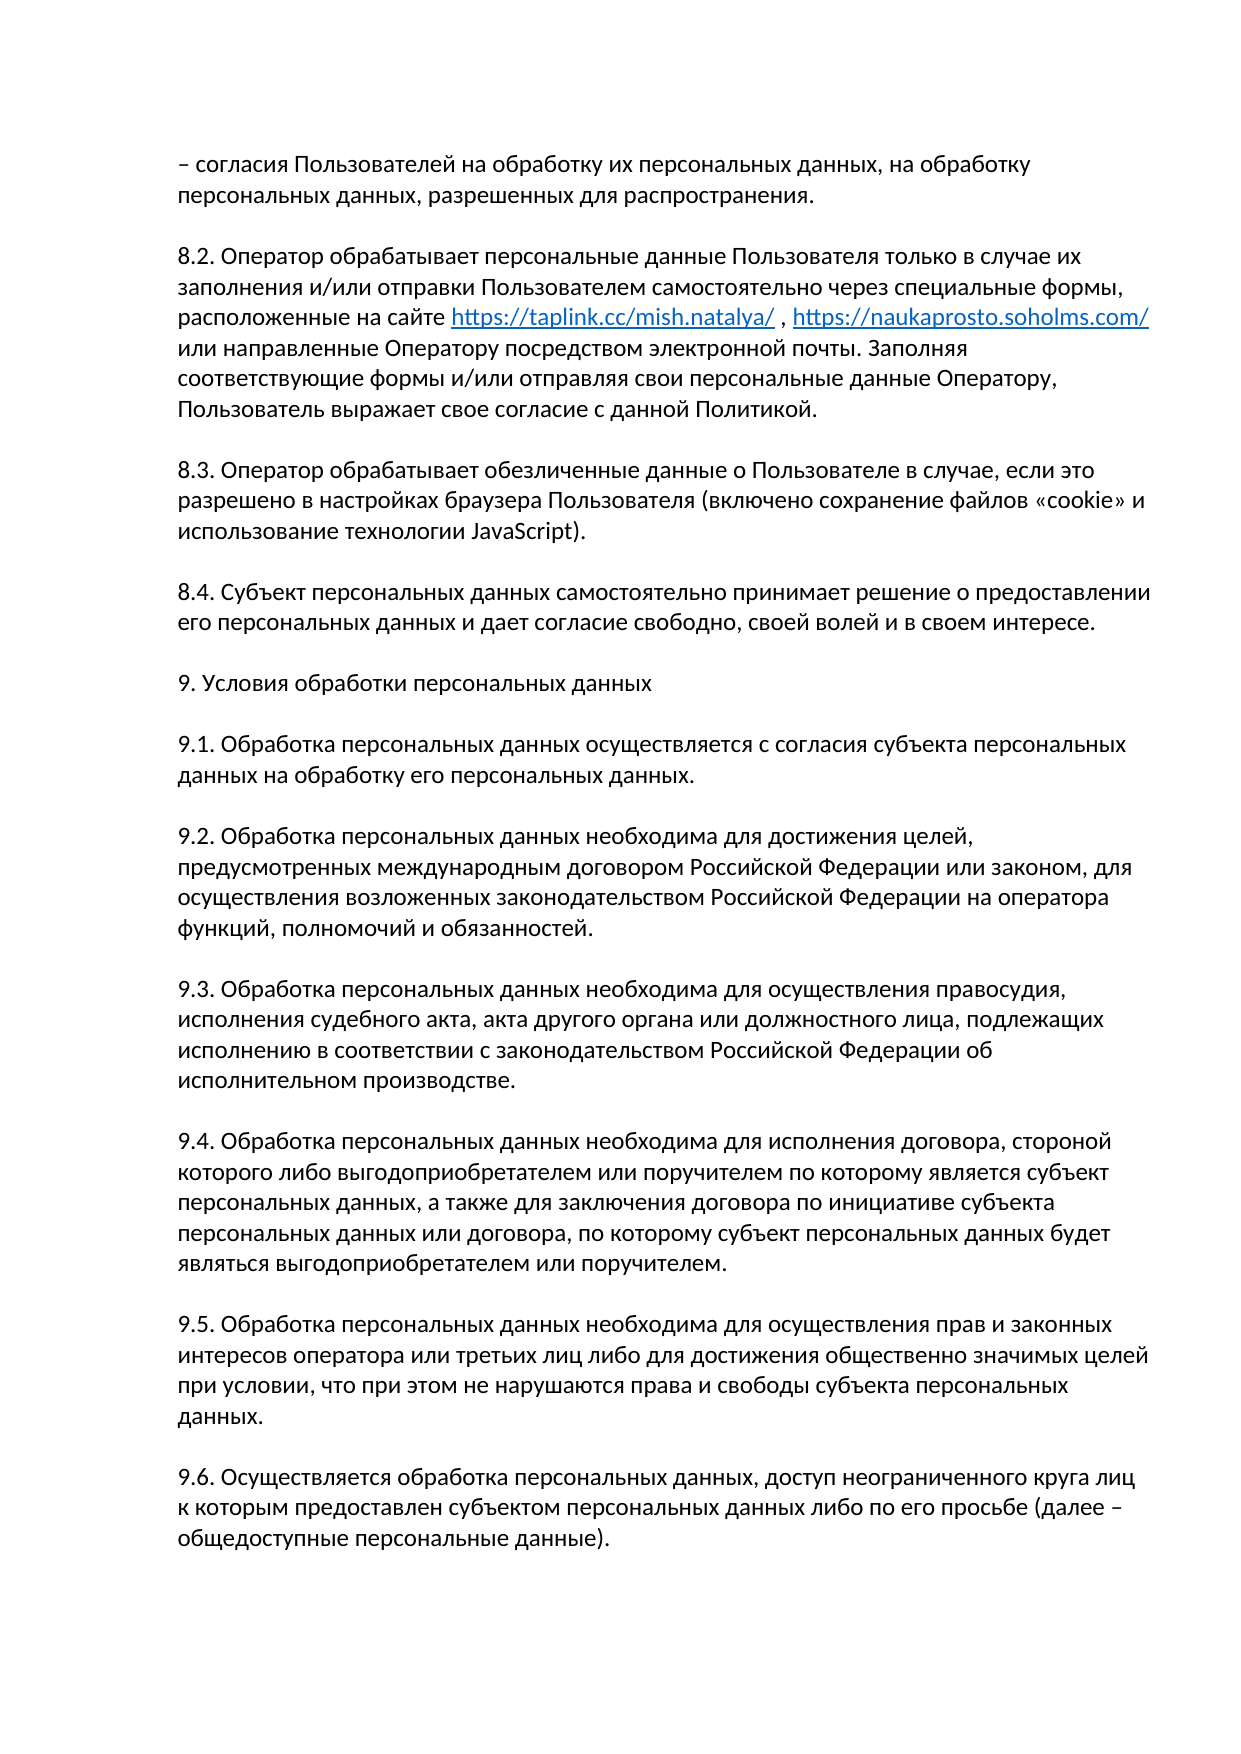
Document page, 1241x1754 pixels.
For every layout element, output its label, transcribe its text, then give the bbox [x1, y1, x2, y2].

text 9.1. Обработка персональных данных осуществляется с согласия субъекта персональных данных на обработку его персональных данных. [177, 728, 1152, 789]
text 9. Условия обработки персональных данных [177, 667, 1152, 698]
text 9.2. Обработка персональных данных необходима для достижения целей, предусмотренных международным договором Российской Федерации или законом, для осуществления возложенных законодательством Российской Федерации на оператора функций, полномочий и обязанностей. [177, 820, 1152, 942]
text 9.3. Обработка персональных данных необходима для осуществления правосудия, исполнения судебного акта, акта другого органа или должностного лица, подлежащих исполнению в соответствии с законодательством Российской Федерации об исполнительном производстве. [177, 973, 1152, 1095]
text 9.5. Обработка персональных данных необходима для осуществления прав и законных интересов оператора или третьих лиц либо для достижения общественно значимых целей при условии, что при этом не нарушаются права и свободы субъекта персональных данных. [177, 1308, 1152, 1431]
text – согласия Пользователей на обработку их персональных данных, на обработку персональных данных, разрешенных для распространения. [177, 149, 1152, 210]
text 8.3. Оператор обрабатывает обезличенные данные о Пользователе в случае, если это разрешено в настройках браузера Пользователя (включено сохранение файлов «cookie» и использование технологии JavaScript). [177, 454, 1152, 545]
text 8.2. Оператор обрабатывает персональные данные Пользователя только в случае их заполнения и/или отправки Пользователем самостоятельно через специальные формы, расположенные на сайте https://taplink.cc/mish.natalya/ , https://naukaprosto.soholms.com/ или направленные Оператору посредством электронной почты. Заполняя соответствующие формы и/или отправляя свои персональные данные Оператору, Пользователь выражает свое согласие с данной Политикой. [177, 240, 1152, 423]
text 9.6. Осуществляется обработка персональных данных, доступ неограниченного круга лиц к которым предоставлен субъектом персональных данных либо по его просьбе (далее – общедоступные персональные данные). [177, 1461, 1152, 1553]
text 8.4. Субъект персональных данных самостоятельно принимает решение о предоставлении его персональных данных и дает согласие свободно, своей волей и в своем интересе. [177, 576, 1152, 637]
text 9.4. Обработка персональных данных необходима для исполнения договора, стороной которого либо выгодоприобретателем или поручителем по которому является субъект персональных данных, а также для заключения договора по инициативе субъекта персональных данных или договора, по которому субъект персональных данных будет являться выгодоприобретателем или поручителем. [177, 1125, 1152, 1278]
